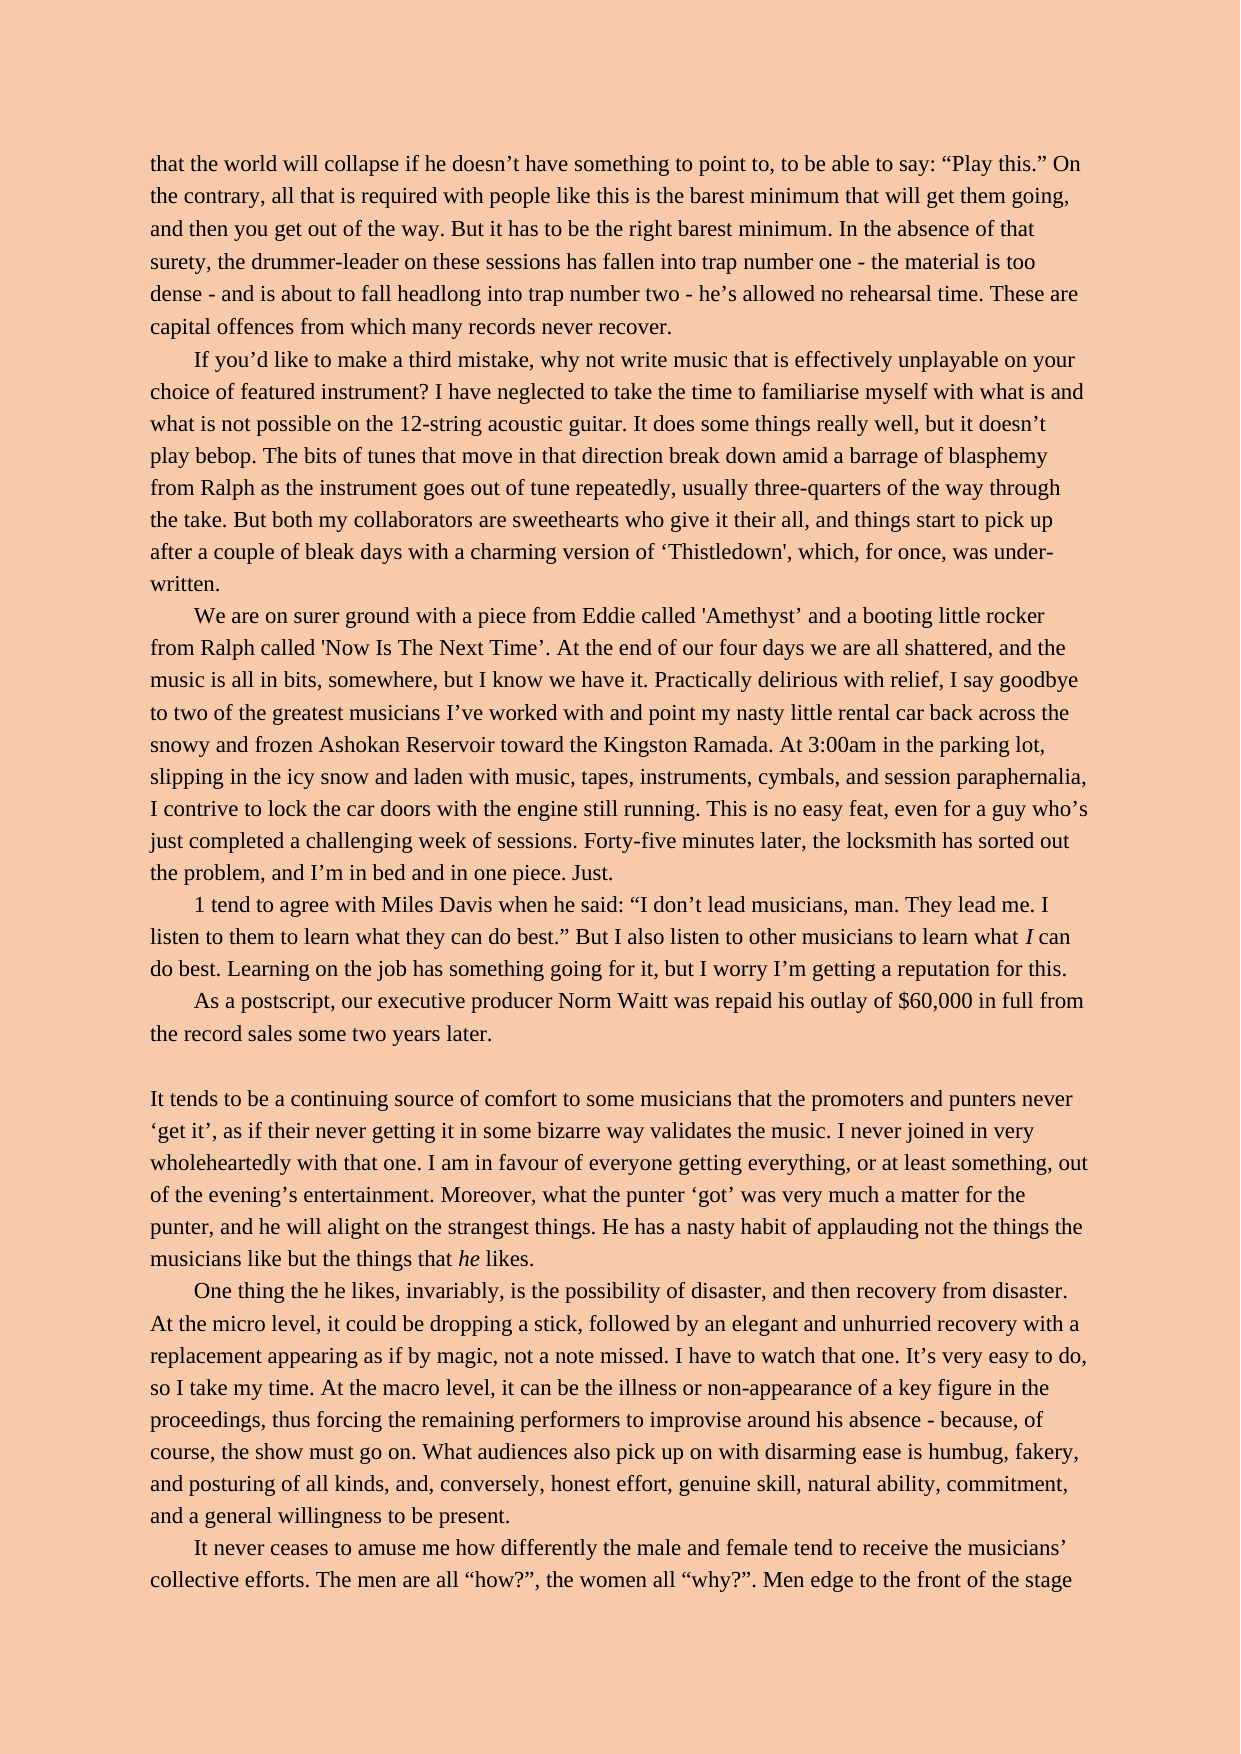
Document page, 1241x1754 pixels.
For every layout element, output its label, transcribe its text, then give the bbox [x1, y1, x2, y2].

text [150, 150, 1090, 339]
text It tends to be a continuing source of comfort to some musicians that the promoters and punters never ‘get it’, as if their never getting it in some bizarre way validates the music. I never joined in very wholeheartedly with that one. I am in favour of everyone getting everything, or at least something, out of the evening’s entertainment. Moreover, what the punter ‘got’ was very much a matter for the punter, and he will alight on the strangest things. He has a nasty habit of applauding not the things the musicians like but the things that he likes. [150, 1085, 1090, 1272]
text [150, 1534, 1090, 1593]
text We are on surer ground with a piece from Eddie called 'Amethyst’ and a booting little rocker from Ralph called 'Now Is The Next Time’. At the end of our four days we are all shattered, and the music is all in bits, somewhere, but I know we have it. Practically delirious with relief, I say goodbye to two of the greatest musicians I’ve worked with and point my nasty little rental car back across the snowy and frozen Ashokan Reservoir toward the Kingston Ramada. At 3:00am in the parking lot, slipping in the icy snow and laden with music, tapes, instruments, cymbals, and session paraphernalia, I contrive to lock the car doors with the engine still running. This is no easy feat, even for a guy who’s just completed a challenging week of sessions. Forty-five minutes later, the locksmith has sorted out the problem, and I’m in bed and in one piece. Just. [150, 602, 1090, 885]
text 1 tend to agree with Miles Davis when he said: “I don’t lead musicians, man. They lead me. I listen to them to learn what they can do best.” But I also listen to other musicians to learn what I can do best. Learning on the job has something going for it, but I worry I’m getting a reputation for this. [150, 891, 1090, 982]
text As a postscript, our executive producer Norm Waitt was repaid his outlay of $60,000 in full from the record sales some two years later. [150, 987, 1090, 1046]
text If you’d like to make a third mistake, why not write music that is effectively unplayable on your choice of featured instrument? I have neglected to take the time to familiarise myself with what is and what is not possible on the 12-string acoustic guitar. It does some things really well, but it doesn’t play bebop. The bits of tunes that move in that direction break down amid a barrage of blasphemy from Ralph as the instrument goes out of tune repeatedly, usually three-quarters of the way through the take. But both my collaborators are sweethearts who give it their all, and things start to pick up after a couple of bleak days with a charming version of ‘Thistledown', which, for once, was under-written. [150, 346, 1090, 597]
text One thing the he likes, invariably, is the possibility of disaster, and then recovery from disaster. At the micro level, it could be dropping a stick, followed by an elegant and unhurried recovery with a replacement appearing as if by magic, not a note missed. I have to watch that one. It’s very easy to do, so I take my time. At the macro level, it can be the illness or non-appearance of a key figure in the proceedings, thus forcing the remaining performers to improvise around his absence - because, of course, the show must go on. What audiences also pick up on with disarming ease is humbug, fakery, and posturing of all kinds, and, conversely, honest effort, genuine skill, natural ability, commitment, and a general willingness to be present. [150, 1278, 1090, 1528]
